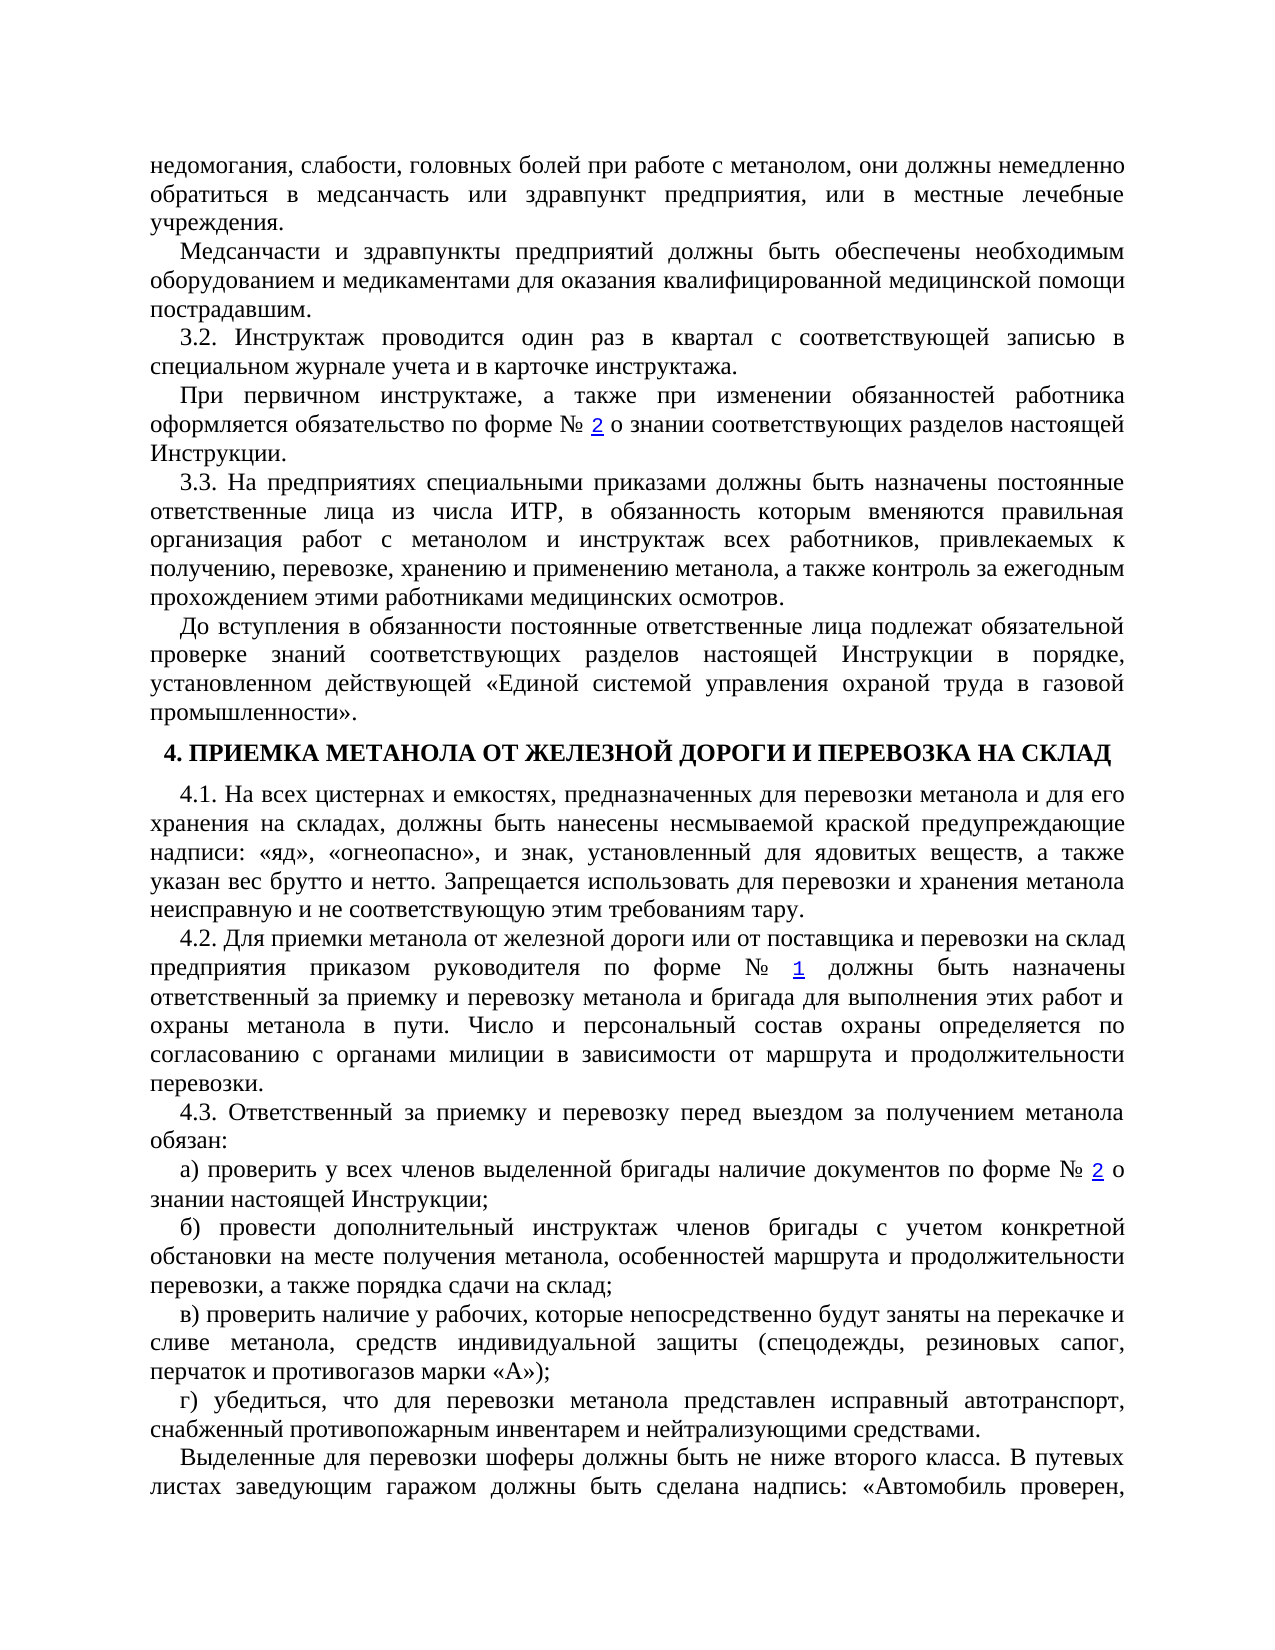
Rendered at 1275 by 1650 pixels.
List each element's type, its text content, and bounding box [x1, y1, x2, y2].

text 4.1. На всех цистернах и емкостях, предназначенных для перевозки метанола и для его хранения на складах, должны быть нанесены несмываемой краской предупреждающие надписи: «яд», «огнеопасно», и знак, установленный для ядовитых веществ, а также указан вес брутто и нетто. Запрещается использовать для перевозки и хранения метанола неисправную и не соответствующую этим требованиям тару. [150, 779, 1125, 923]
text а) проверить у всех членов выделенной бригады наличие документов по форме № 2 о знании настоящей Инструкции; [150, 1154, 1125, 1212]
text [150, 150, 1125, 236]
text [150, 1442, 1125, 1500]
text 4. ПРИЕМКА МЕТАНОЛА ОТ ЖЕЛЕЗНОЙ ДОРОГИ И ПЕРЕВОЗКА НА СКЛАД [150, 738, 1125, 767]
text б) провести дополнительный инструктаж членов бригады с учетом конкретной обстановки на месте получения метанола, особенностей маршрута и продолжительности перевозки, а также порядка сдачи на склад; [150, 1212, 1125, 1299]
text 3.2. Инструктаж проводится один раз в квартал с соответствующей записью в специальном журнале учета и в карточке инструктажа. [150, 322, 1125, 380]
text При первичном инструктаже, а также при изменении обязанностей работника оформляется обязательство по форме № 2 о знании соответствующих разделов настоящей Инструкции. [150, 380, 1125, 467]
text г) убедиться, что для перевозки метанола представлен исправный автотранспорт, снабженный противопожарным инвентарем и нейтрализующими средствами. [150, 1385, 1125, 1442]
text 3.3. На предприятиях специальными приказами должны быть назначены постоянные ответственные лица из числа ИТР, в обязанность которым вменяются правильная организация работ с метанолом и инструктаж всех работников, привлекаемых к получению, перевозке, хранению и применению метанола, а также контроль за ежегодным прохождением этими работниками медицинских осмотров. [150, 467, 1125, 611]
text 4.3. Ответственный за приемку и перевозку перед выездом за получением метанола обязан: [150, 1097, 1125, 1154]
text До вступления в обязанности постоянные ответственные лица подлежат обязательной проверке знаний соответствующих разделов настоящей Инструкции в порядке, установленном действующей «Единой системой управления охраной труда в газовой промышленности». [150, 611, 1125, 726]
text Медсанчасти и здравпункты предприятий должны быть обеспечены необходимым оборудованием и медикаментами для оказания квалифицированной медицинской помощи пострадавшим. [150, 236, 1125, 322]
text 4.2. Для приемки метанола от железной дороги или от поставщика и перевозки на склад предприятия приказом руководителя по форме № 1 должны быть назначены ответственный за приемку и перевозку метанола и бригада для выполнения этих работ и охраны метанола в пути. Число и персональный состав охраны определяется по согласованию с органами милиции в зависимости от маршрута и продолжительности перевозки. [150, 923, 1125, 1097]
text в) проверить наличие у рабочих, которые непосредственно будут заняты на перекачке и сливе метанола, средств индивидуальной защиты (спецодежды, резиновых сапог, перчаток и противогазов марки «А»); [150, 1299, 1125, 1385]
